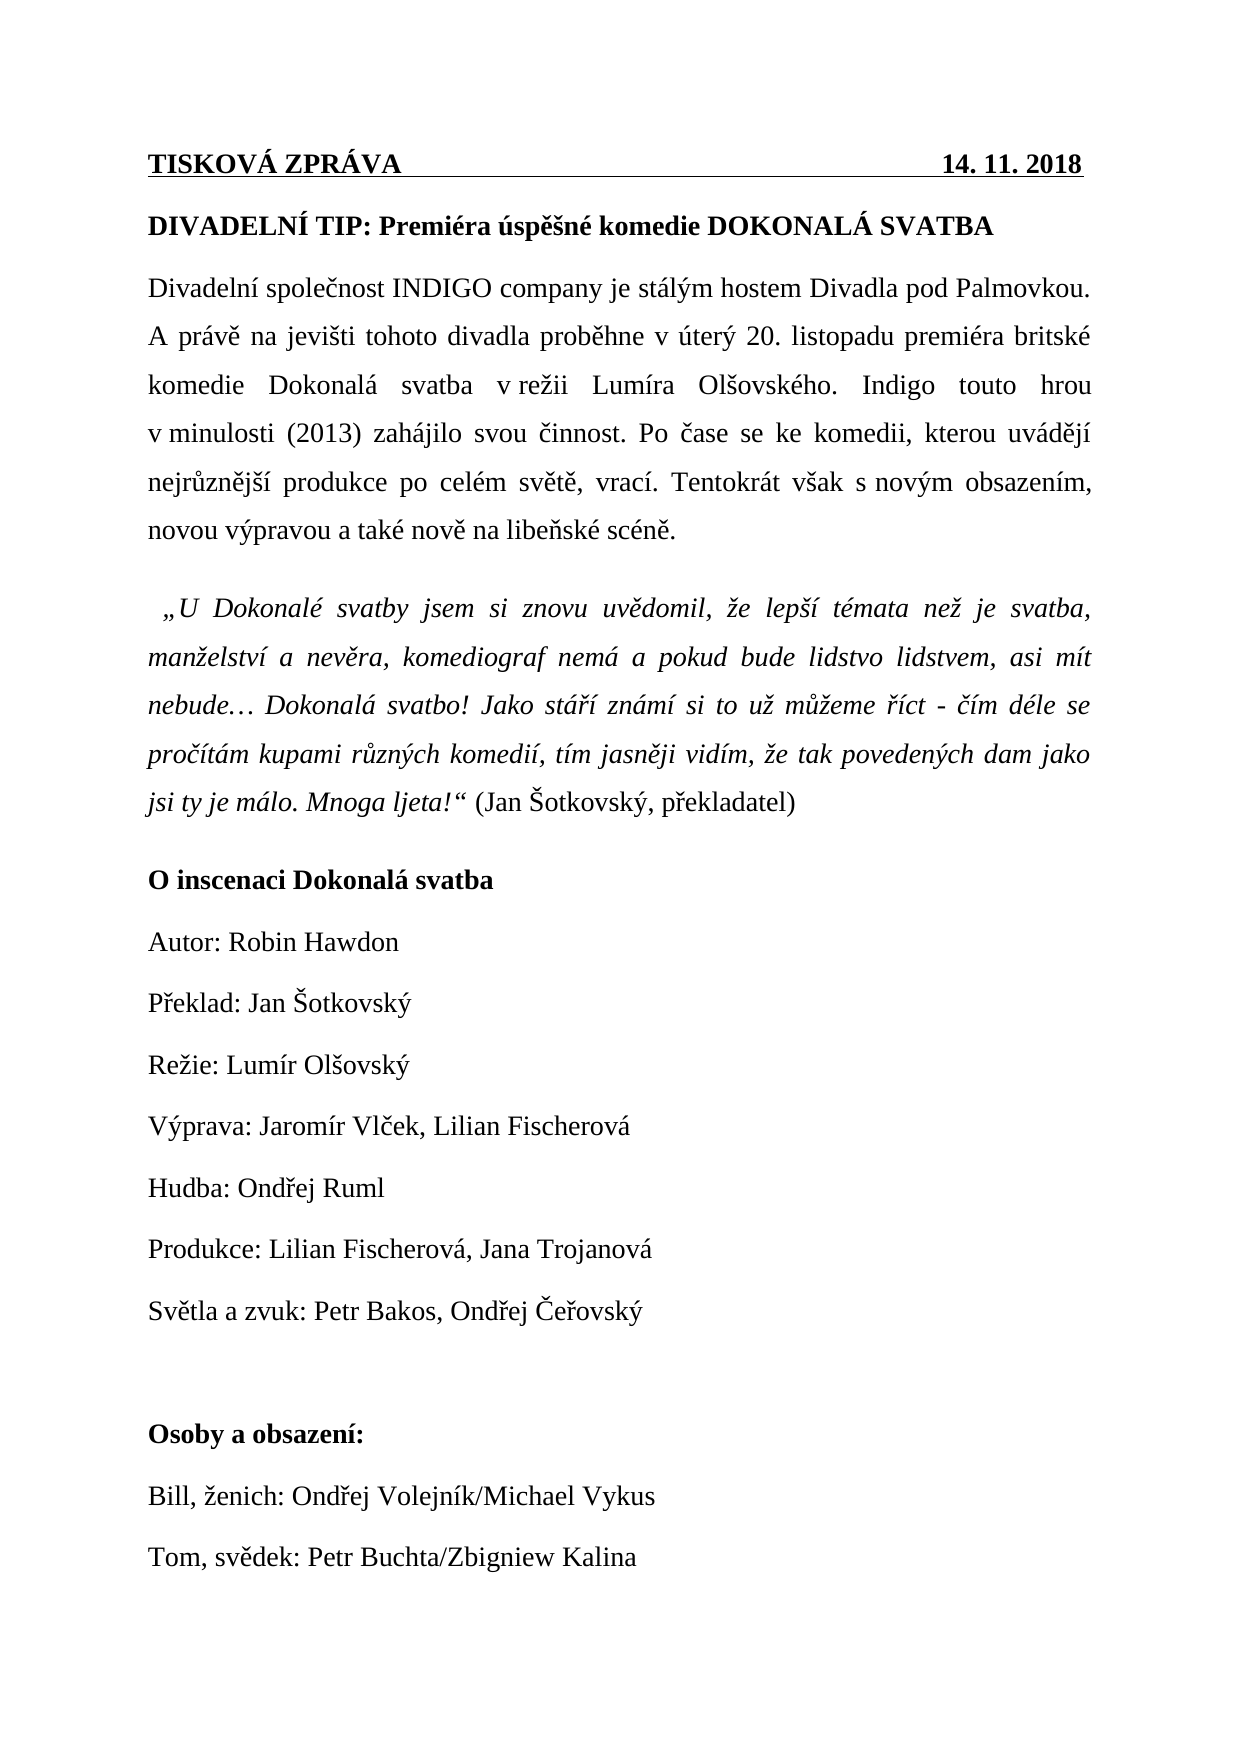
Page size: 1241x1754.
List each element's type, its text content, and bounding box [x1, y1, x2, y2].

text „U Dokonalé svatby jsem si znovu uvědomil, že lepší témata než je svatba, manželství a nevěra, komediograf nemá a pokud bude lidstvo lidstvem, asi mít nebude… Dokonalá svatbo! Jako stáří známí si to už můžeme říct - čím déle se pročítám kupami různých komedií, tím jasněji vidím, že tak povedených dam jako jsi ty je málo. Mnoga ljeta!“ (Jan Šotkovský, překladatel) [148, 591, 1093, 818]
text Tom, svědek: Petr Buchta/Zbigniew Kalina [148, 1540, 1093, 1573]
text TISKOVÁ ZPRÁVA 14. 11. 2018 [148, 148, 1093, 180]
text Režie: Lumír Olšovský [148, 1048, 1093, 1080]
text Produkce: Lilian Fischerová, Jana Trojanová [148, 1232, 1093, 1265]
text Divadelní společnost INDIGO company je stálým hostem Divadla pod Palmovkou. A právě na jevišti tohoto divadla proběhne v úterý 20. listopadu premiéra britské komedie Dokonalá svatba v režii Lumíra Olšovského. Indigo touto hrou v minulosti (2013) zahájilo svou činnost. Po čase se ke komedii, kterou uvádějí nejrůznější produkce po celém světě, vrací. Tentokrát však s novým obsazením, novou výpravou a také nově na libeňské scéně. [148, 271, 1093, 546]
text Autor: Robin Hawdon [148, 924, 1093, 957]
text Bill, ženich: Ondřej Volejník/Michael Vykus [148, 1479, 1093, 1511]
text O inscenaci Dokonalá svatba [148, 863, 1093, 895]
text DIVADELNÍ TIP: Premiéra úspěšné komedie DOKONALÁ SVATBA [148, 209, 1093, 242]
text Výprava: Jaromír Vlček, Lilian Fischerová [148, 1109, 1093, 1142]
text Osoby a obsazení: [148, 1417, 1093, 1449]
text Překlad: Jan Šotkovský [148, 986, 1093, 1018]
text Světla a zvuk: Petr Bakos, Ondřej Čeřovský [148, 1294, 1093, 1326]
text Hudba: Ondřej Ruml [148, 1171, 1093, 1203]
